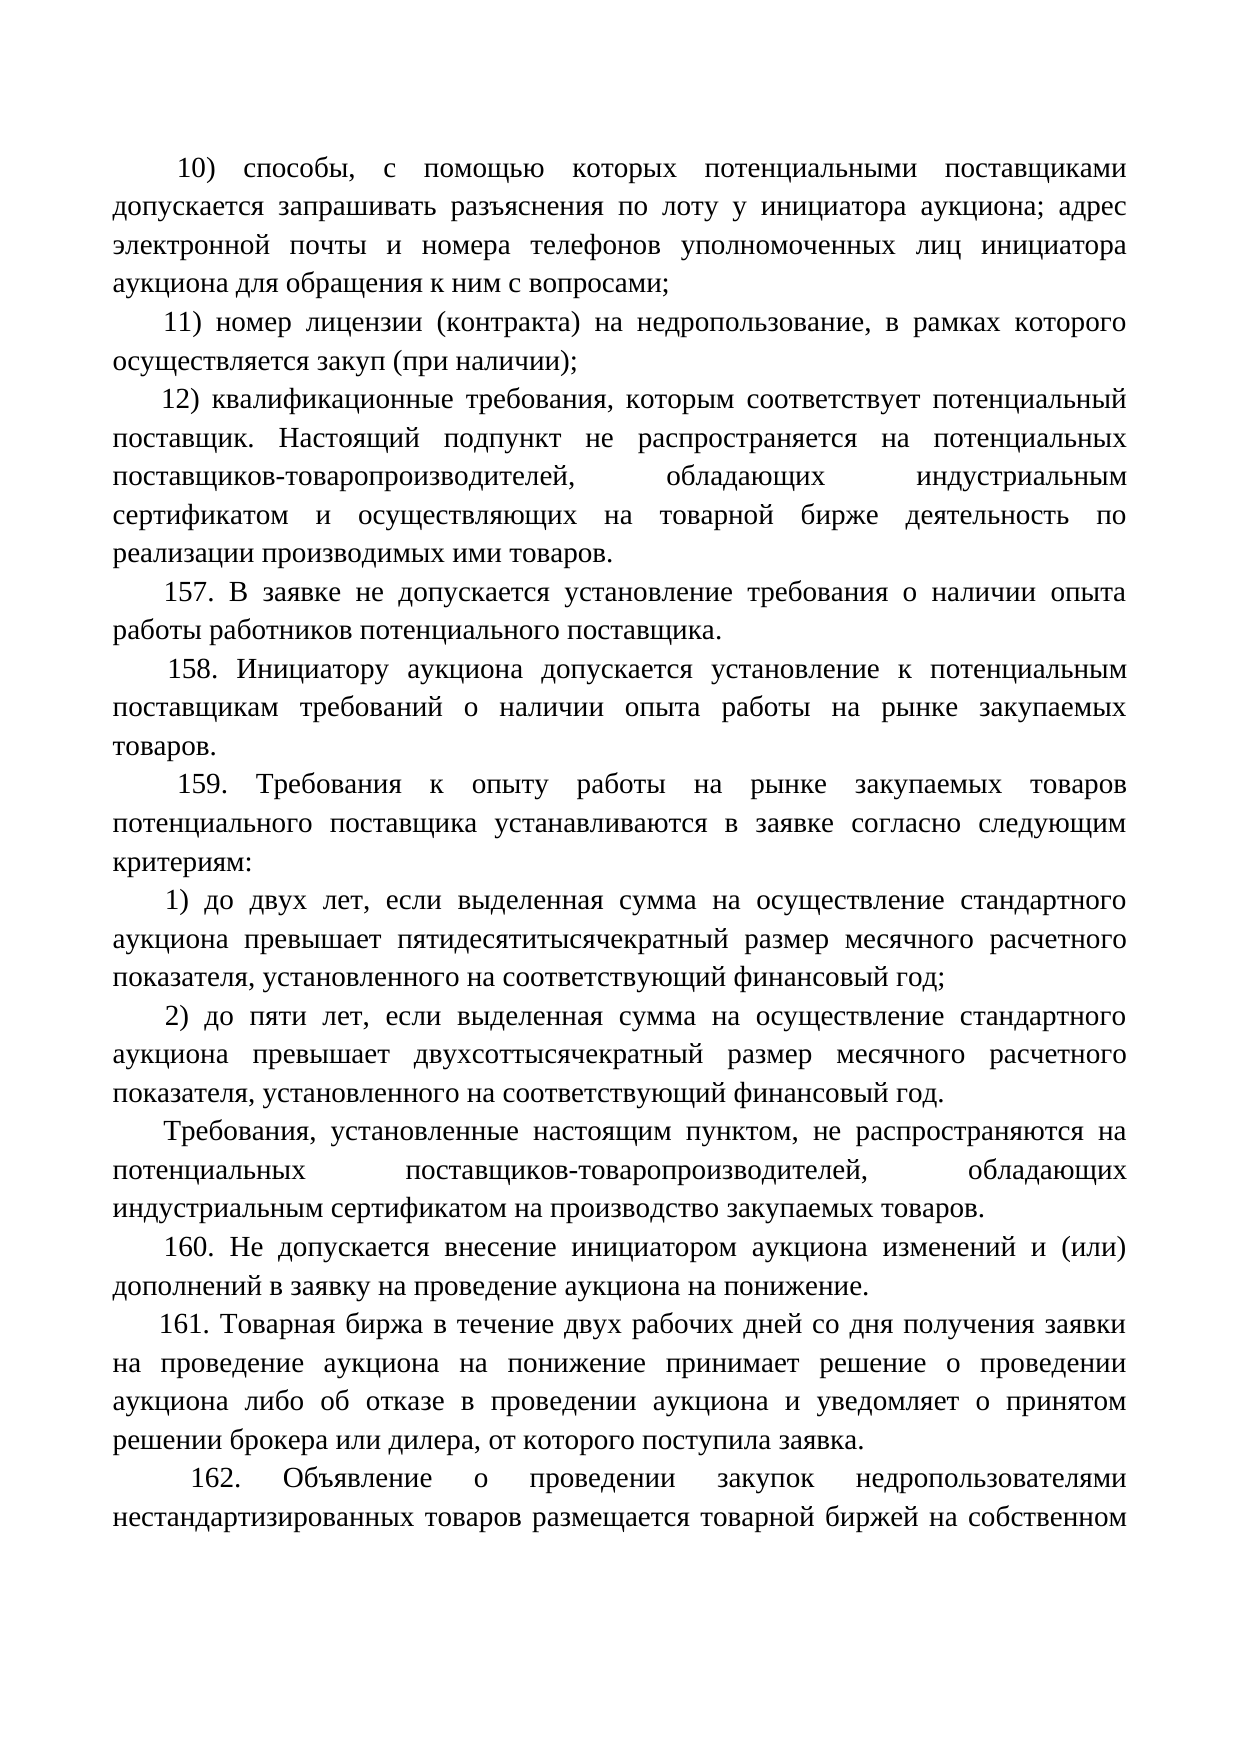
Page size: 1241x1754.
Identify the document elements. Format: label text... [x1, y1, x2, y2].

text 160. Не допускается внесение инициатором аукциона изменений и (или) дополнений в заявку на проведение аукциона на понижение. [112, 1229, 1128, 1301]
text 161. Товарная биржа в течение двух рабочих дней со дня получения заявки на проведение аукциона на понижение принимает решение о проведении аукциона либо об отказе в проведении аукциона и уведомляет о принятом решении брокера или дилера, от которого поступила заявка. [112, 1306, 1128, 1455]
text 1) до двух лет, если выделенная сумма на осуществление стандартного аукциона превышает пятидесятитысячекратный размер месячного расчетного показателя, установленного на соответствующий финансовый год; [112, 882, 1128, 993]
text 158. Инициатору аукциона допускается установление к потенциальным поставщикам требований о наличии опыта работы на рынке закупаемых товаров. [112, 651, 1128, 762]
text 157. В заявке не допускается установление требования о наличии опыта работы работников потенциального поставщика. [112, 574, 1128, 646]
text 10) способы, с помощью которых потенциальными поставщиками допускается запрашивать разъяснения по лоту у инициатора аукциона; адрес электронной почты и номера телефонов уполномоченных лиц инициатора аукциона для обращения к ним с вопросами; [112, 150, 1128, 299]
text 11) номер лицензии (контракта) на недропользование, в рамках которого осуществляется закуп (при наличии); [112, 304, 1128, 376]
text 12) квалификационные требования, которым соответствует потенциальный поставщик. Настоящий подпункт не распространяется на потенциальных поставщиков-товаропроизводителей, обладающих индустриальным сертификатом и осуществляющих на товарной бирже деятельность по реализации производимых ими товаров. [112, 381, 1128, 569]
text Требования, установленные настоящим пунктом, не распространяются на потенциальных поставщиков-товаропроизводителей, обладающих индустриальным сертификатом на производство закупаемых товаров. [112, 1113, 1128, 1224]
text 159. Требования к опыту работы на рынке закупаемых товаров потенциального поставщика устанавливаются в заявке согласно следующим критериям: [112, 767, 1128, 877]
text 2) до пяти лет, если выделенная сумма на осуществление стандартного аукциона превышает двухсоттысячекратный размер месячного расчетного показателя, установленного на соответствующий финансовый год. [112, 998, 1128, 1108]
